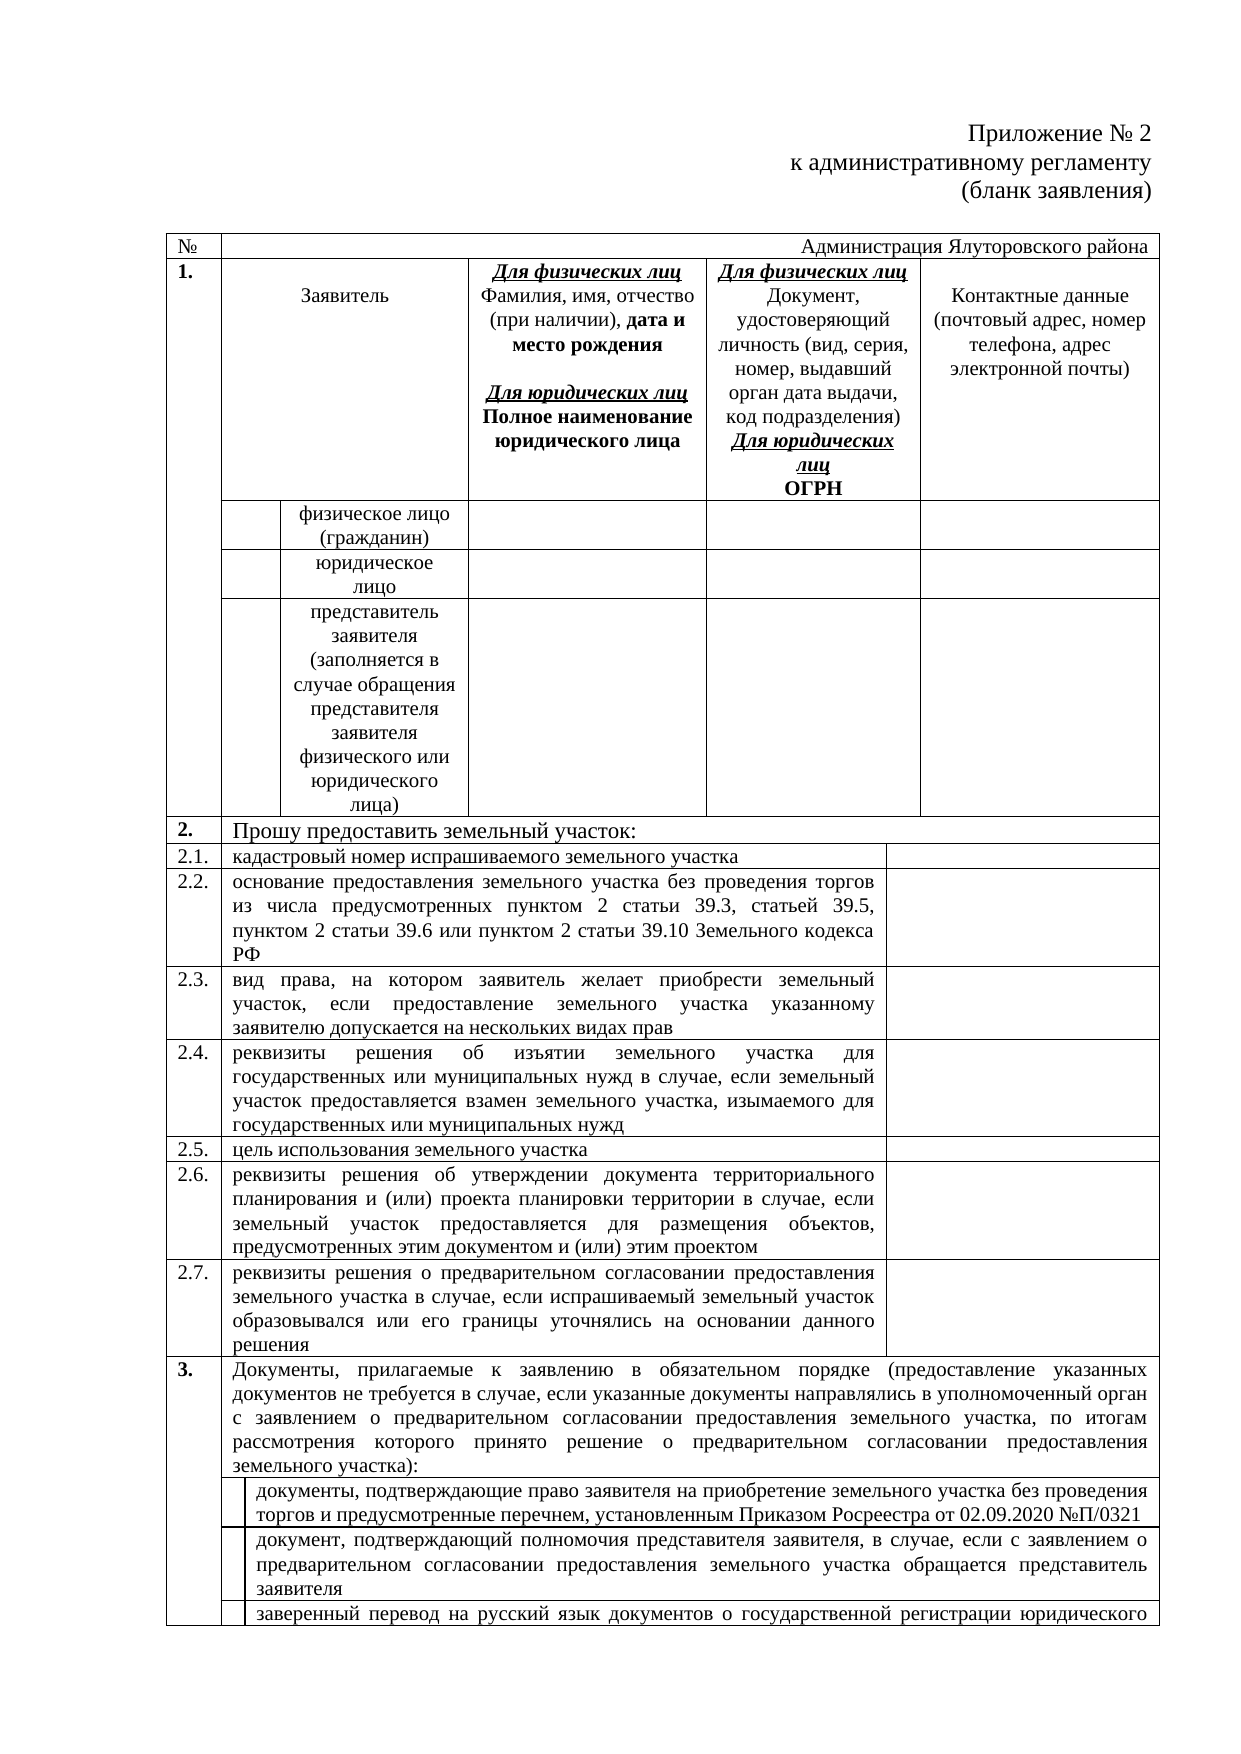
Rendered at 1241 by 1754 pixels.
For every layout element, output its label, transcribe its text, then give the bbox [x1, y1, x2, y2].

table_cell Для физических лиц Фамилия, имя, отчество (при наличии), дата и место рождения Для юридических лиц Полное наименование юридического лица [469, 259, 706, 500]
table_cell [222, 1528, 244, 1599]
table_cell [707, 501, 920, 549]
table_cell Прошу предоставить земельный участок: [222, 817, 1159, 843]
table_cell [887, 1162, 1159, 1258]
table_cell [469, 501, 706, 549]
table_cell 3. [167, 1357, 221, 1625]
text Приложение № 2 [177, 118, 1152, 147]
table_cell 1. [167, 259, 221, 816]
table_cell 2. [167, 817, 221, 843]
table_cell Для физических лиц Документ, удостоверяющий личность (вид, серия, номер, выдавший орган дата выдачи, код подразделения) Для юридических лиц ОГРН [707, 259, 920, 500]
table_cell документ, подтверждающий полномочия представителя заявителя, в случае, если с заявлением о предварительном согласовании предоставления земельного участка обращается представитель заявителя [246, 1528, 1159, 1599]
table_cell 2.7. [167, 1260, 221, 1356]
table_cell [887, 844, 1159, 868]
table_cell [707, 550, 920, 598]
table_cell основание предоставления земельного участка без проведения торгов из числа предусмотренных пунктом 2 статьи 39.3, статьей 39.5, пунктом 2 статьи 39.6 или пунктом 2 статьи 39.10 Земельного кодекса РФ [222, 869, 886, 966]
table_cell Контактные данные (почтовый адрес, номер телефона, адрес электронной почты) [921, 259, 1159, 500]
table_cell реквизиты решения об утверждении документа территориального планирования и (или) проекта планировки территории в случае, если земельный участок предоставляется для размещения объектов, предусмотренных этим документом и (или) этим проектом [222, 1162, 886, 1258]
table_cell [921, 501, 1159, 549]
table_header Администрация Ялуторовского района [222, 234, 1159, 258]
table_cell [887, 967, 1159, 1039]
table_cell [921, 599, 1159, 816]
table_cell [469, 550, 706, 598]
table_cell [921, 550, 1159, 598]
table_cell документы, подтверждающие право заявителя на приобретение земельного участка без проведения торгов и предусмотренные перечнем, установленным Приказом Росреестра от 02.09.2020 №П/0321 [246, 1478, 1159, 1526]
table_cell Документы, прилагаемые к заявлению в обязательном порядке (предоставление указанных документов не требуется в случае, если указанные документы направлялись в уполномоченный орган с заявлением о предварительном согласовании предоставления земельного участка, по итогам рассмотрения которого принято решение о предварительном согласовании предоставления земельного участка): [222, 1357, 1159, 1477]
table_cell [246, 1601, 1159, 1625]
table_header № [167, 234, 221, 258]
table_cell 2.5. [167, 1137, 221, 1161]
table_cell физическое лицо (гражданин) [281, 501, 468, 549]
table_cell кадастровый номер испрашиваемого земельного участка [222, 844, 886, 868]
table_cell 2.2. [167, 869, 221, 966]
table_cell 2.6. [167, 1162, 221, 1258]
table_cell 2.1. [167, 844, 221, 868]
table_cell [887, 869, 1159, 966]
table_cell [222, 1601, 244, 1625]
table_cell [222, 550, 280, 598]
table_cell 2.3. [167, 967, 221, 1039]
table_cell вид права, на котором заявитель желает приобрести земельный участок, если предоставление земельного участка указанному заявителю допускается на нескольких видах прав [222, 967, 886, 1039]
table_cell [887, 1260, 1159, 1356]
text к административному регламенту [177, 147, 1152, 176]
table_cell Заявитель [222, 259, 468, 500]
table_cell реквизиты решения о предварительном согласовании предоставления земельного участка в случае, если испрашиваемый земельный участок образовывался или его границы уточнялись на основании данного решения [222, 1260, 886, 1356]
table_cell [469, 599, 706, 816]
table_cell [222, 1478, 244, 1526]
text (бланк заявления) [177, 176, 1152, 204]
table_cell [222, 599, 280, 816]
table_cell [707, 599, 920, 816]
table_cell [222, 501, 280, 549]
table_cell [887, 1137, 1159, 1161]
table_cell цель использования земельного участка [222, 1137, 886, 1161]
table_cell [887, 1040, 1159, 1136]
table_cell реквизиты решения об изъятии земельного участка для государственных или муниципальных нужд в случае, если земельный участок предоставляется взамен земельного участка, изымаемого для государственных или муниципальных нужд [222, 1040, 886, 1136]
table_cell 2.4. [167, 1040, 221, 1136]
table_cell представитель заявителя (заполняется в случае обращения представителя заявителя физического или юридического лица) [281, 599, 468, 816]
table_cell юридическое лицо [281, 550, 468, 598]
